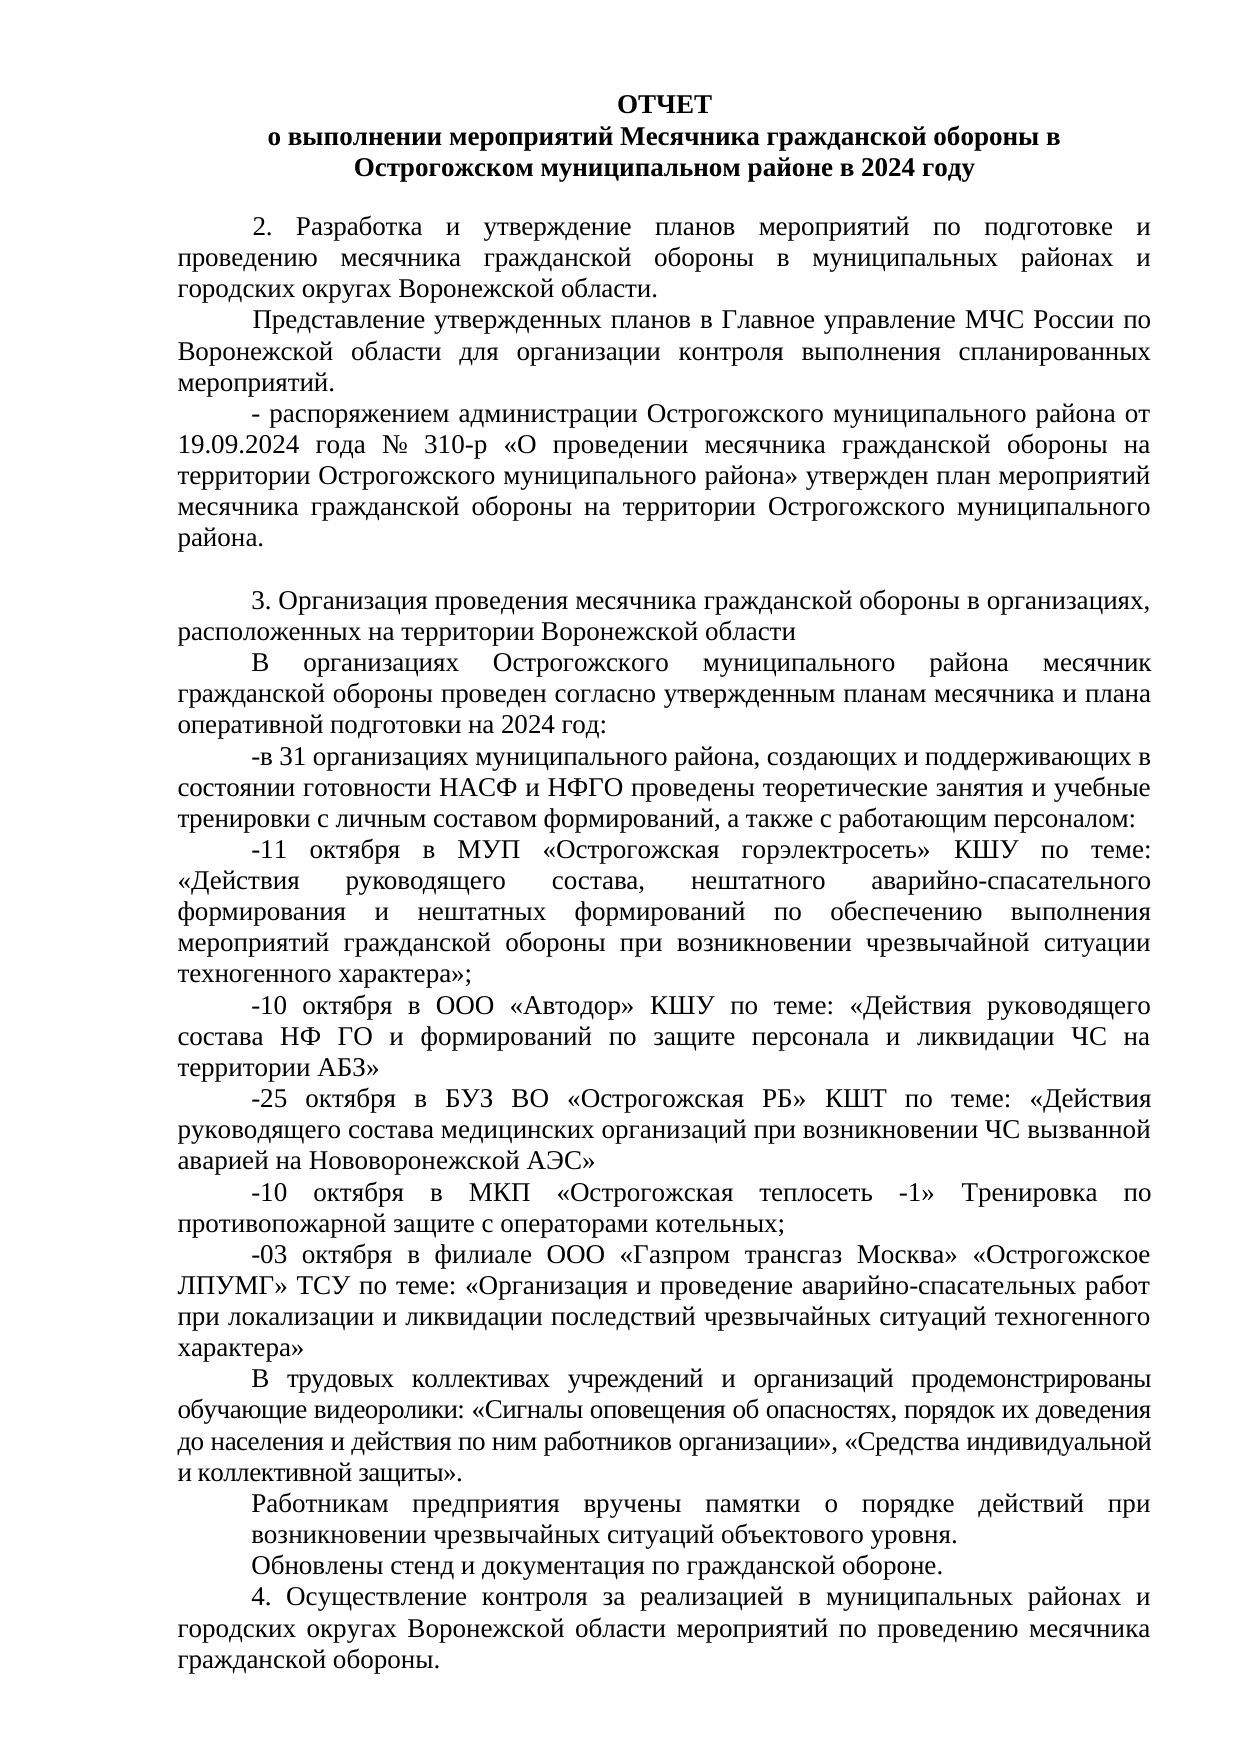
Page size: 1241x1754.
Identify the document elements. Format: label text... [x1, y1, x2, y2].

text 2. Разработка и утверждение планов мероприятий по подготовке и проведению месячника гражданской обороны в муниципальных районах и городских округах Воронежской области. [177, 210, 1152, 303]
text Обновлены стенд и документация по гражданской обороне. [251, 1549, 1152, 1581]
text -03 октября в филиале ООО «Газпром трансгаз Москва» «Острогожское ЛПУМГ» ТСУ по теме: «Организация и проведение аварийно-спасательных работ при локализации и ликвидации последствий чрезвычайных ситуаций техногенного характера» [177, 1238, 1152, 1362]
text Острогожском муниципальном районе в 2024 году [177, 151, 1152, 182]
text -в 31 организациях муниципального района, создающих и поддерживающих в состоянии готовности НАСФ и НФГО проведены теоретические занятия и учебные тренировки с личным составом формирований, а также с работающим персоналом: [177, 739, 1152, 833]
text В организациях Острогожского муниципального района месячник гражданской обороны проведен согласно утвержденным планам месячника и плана оперативной подготовки на 2024 год: [177, 646, 1152, 739]
text Представление утвержденных планов в Главное управление МЧС России по Воронежской области для организации контроля выполнения спланированных мероприятий. [177, 303, 1152, 397]
text -11 октября в МУП «Острогожская горэлектросеть» КШУ по теме: «Действия руководящего состава, нештатного аварийно-спасательного формирования и нештатных формирований по обеспечению выполнения мероприятий гражданской обороны при возникновении чрезвычайной ситуации техногенного характера»; [177, 833, 1152, 989]
text -10 октября в ООО «Автодор» КШУ по теме: «Действия руководящего состава НФ ГО и формирований по защите персонала и ликвидации ЧС на территории АБЗ» [177, 989, 1152, 1082]
text - распоряжением администрации Острогожского муниципального района от 19.09.2024 года № 310-р «О проведении месячника гражданской обороны на территории Острогожского муниципального района» утвержден план мероприятий месячника гражданской обороны на территории Острогожского муниципального района. [177, 397, 1152, 553]
text Работникам предприятия вручены памятки о порядке действий при возникновении чрезвычайных ситуаций объектового уровня. [251, 1487, 1152, 1549]
text 3. Организация проведения месячника гражданской обороны в организациях, расположенных на территории Воронежской области [177, 584, 1152, 646]
text ОТЧЕТ [177, 89, 1152, 120]
text -10 октября в МКП «Острогожская теплосеть -1» Тренировка по противопожарной защите с операторами котельных; [177, 1176, 1152, 1238]
text -25 октября в БУЗ ВО «Острогожская РБ» КШТ по теме: «Действия руководящего состава медицинских организаций при возникновении ЧС вызванной аварией на Нововоронежской АЭС» [177, 1082, 1152, 1176]
text о выполнении мероприятий Месячника гражданской обороны в [177, 120, 1152, 151]
text 4. Осуществление контроля за реализацией в муниципальных районах и городских округах Воронежской области мероприятий по проведению месячника гражданской обороны. [177, 1581, 1152, 1674]
text В трудовых коллективах учреждений и организаций продемонстрированы обучающие видеоролики: «Сигналы оповещения об опасностях, порядок их доведения до населения и действия по ним работников организации», «Средства индивидуальной и коллективной защиты». [177, 1362, 1152, 1487]
